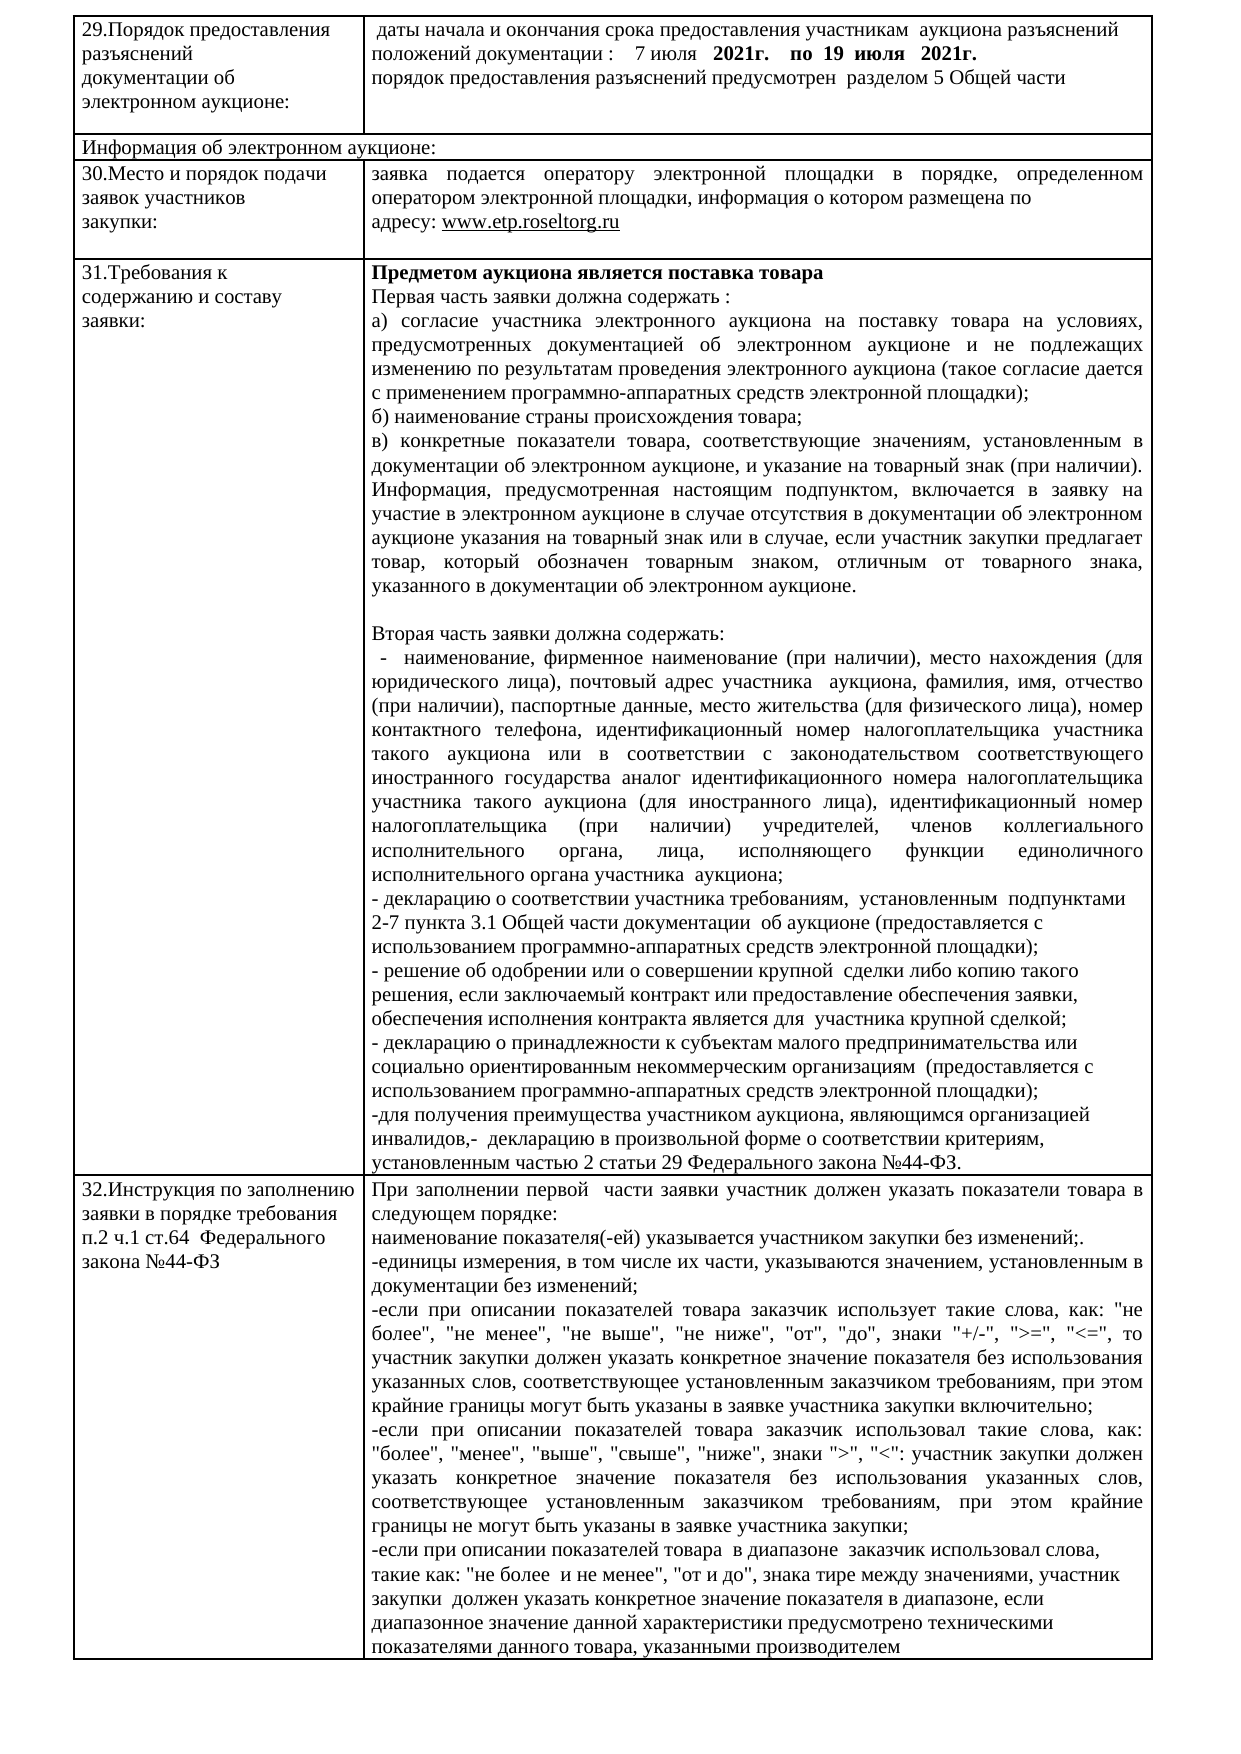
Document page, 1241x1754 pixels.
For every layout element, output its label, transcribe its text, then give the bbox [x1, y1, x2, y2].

table_cell 32.Инструкция по заполнению заявки в порядке требования п.2 ч.1 ст.64 Федерального закона №44-ФЗ [75, 1176, 363, 1658]
table_cell даты начала и окончания срока предоставления участникам аукциона разъяснений положений документации : 7 июля 2021г. по 19 июля 2021г. порядок предоставления разъяснений предусмотрен разделом 5 Общей части [365, 17, 1151, 133]
table_cell Информация об электронном аукционе: [75, 135, 1151, 159]
table_cell Предметом аукциона является поставка товара Первая часть заявки должна содержать : а) согласие участника электронного аукциона на поставку товара на условиях, предусмотренных документацией об электронном аукционе и не подлежащих изменению по результатам проведения электронного аукциона (такое согласие дается с применением программно-аппаратных средств электронной площадки); б) наименование страны происхождения товара; в) конкретные показатели товара, соответствующие значениям, установленным в документации об электронном аукционе, и указание на товарный знак (при наличии). Информация, предусмотренная настоящим подпунктом, включается в заявку на участие в электронном аукционе в случае отсутствия в документации об электронном аукционе указания на товарный знак или в случае, если участник закупки предлагает товар, который обозначен товарным знаком, отличным от товарного знака, указанного в документации об электронном аукционе. Вторая часть заявки должна содержать: - наименование, фирменное наименование (при наличии), место нахождения (для юридического лица), почтовый адрес участника аукциона, фамилия, имя, отчество (при наличии), паспортные данные, место жительства (для физического лица), номер контактного телефона, идентификационный номер налогоплательщика участника такого аукциона или в соответствии с законодательством соответствующего иностранного государства аналог идентификационного номера налогоплательщика участника такого аукциона (для иностранного лица), идентификационный номер налогоплательщика (при наличии) учредителей, членов коллегиального исполнительного органа, лица, исполняющего функции единоличного исполнительного органа участника аукциона; - декларацию о соответствии участника требованиям, установленным подпунктами 2-7 пункта 3.1 Общей части документации об аукционе (предоставляется с использованием программно-аппаратных средств электронной площадки); - решение об одобрении или о совершении крупной сделки либо копию такого решения, если заключаемый контракт или предоставление обеспечения заявки, обеспечения исполнения контракта является для участника крупной сделкой; - декларацию о принадлежности к субъектам малого предпринимательства или социально ориентированным некоммерческим организациям (предоставляется с использованием программно-аппаратных средств электронной площадки); -для получения преимущества участником аукциона, являющимся организацией инвалидов,- декларацию в произвольной форме о соответствии критериям, установленным частью 2 статьи 29 Федерального закона №44-ФЗ. [365, 260, 1151, 1174]
table_cell заявка подается оператору электронной площадки в порядке, определенном оператором электронной площадки, информация о котором размещена по адресу: www.etp.roseltorg.ru [365, 161, 1151, 258]
table_cell 30.Место и порядок подачи заявок участников закупки: [75, 161, 363, 258]
table_cell При заполнении первой части заявки участник должен указать показатели товара в следующем порядке: наименование показателя(-ей) указывается участником закупки без изменений;. -единицы измерения, в том числе их части, указываются значением, установленным в документации без изменений; -если при описании показателей товара заказчик использует такие слова, как: "не более", "не менее", "не выше", "не ниже", "от", "до", знаки "+/-", ">=", "<=", то участник закупки должен указать конкретное значение показателя без использования указанных слов, соответствующее установленным заказчиком требованиям, при этом крайние границы могут быть указаны в заявке участника закупки включительно; -если при описании показателей товара заказчик использовал такие слова, как: "более", "менее", "выше", "свыше", "ниже", знаки ">", "<": участник закупки должен указать конкретное значение показателя без использования указанных слов, соответствующее установленным заказчиком требованиям, при этом крайние границы не могут быть указаны в заявке участника закупки; -если при описании показателей товара в диапазоне заказчик использовал слова, такие как: "не более и не менее", "от и до", знака тире между значениями, участник закупки должен указать конкретное значение показателя в диапазоне, если диапазонное значение данной характеристики предусмотрено техническими показателями данного товара, указанными производителем [365, 1176, 1151, 1658]
table_cell 29.Порядок предоставления разъяснений документации об электронном аукционе: [75, 17, 363, 133]
table_cell 31.Требования к содержанию и составу заявки: [75, 260, 363, 1174]
